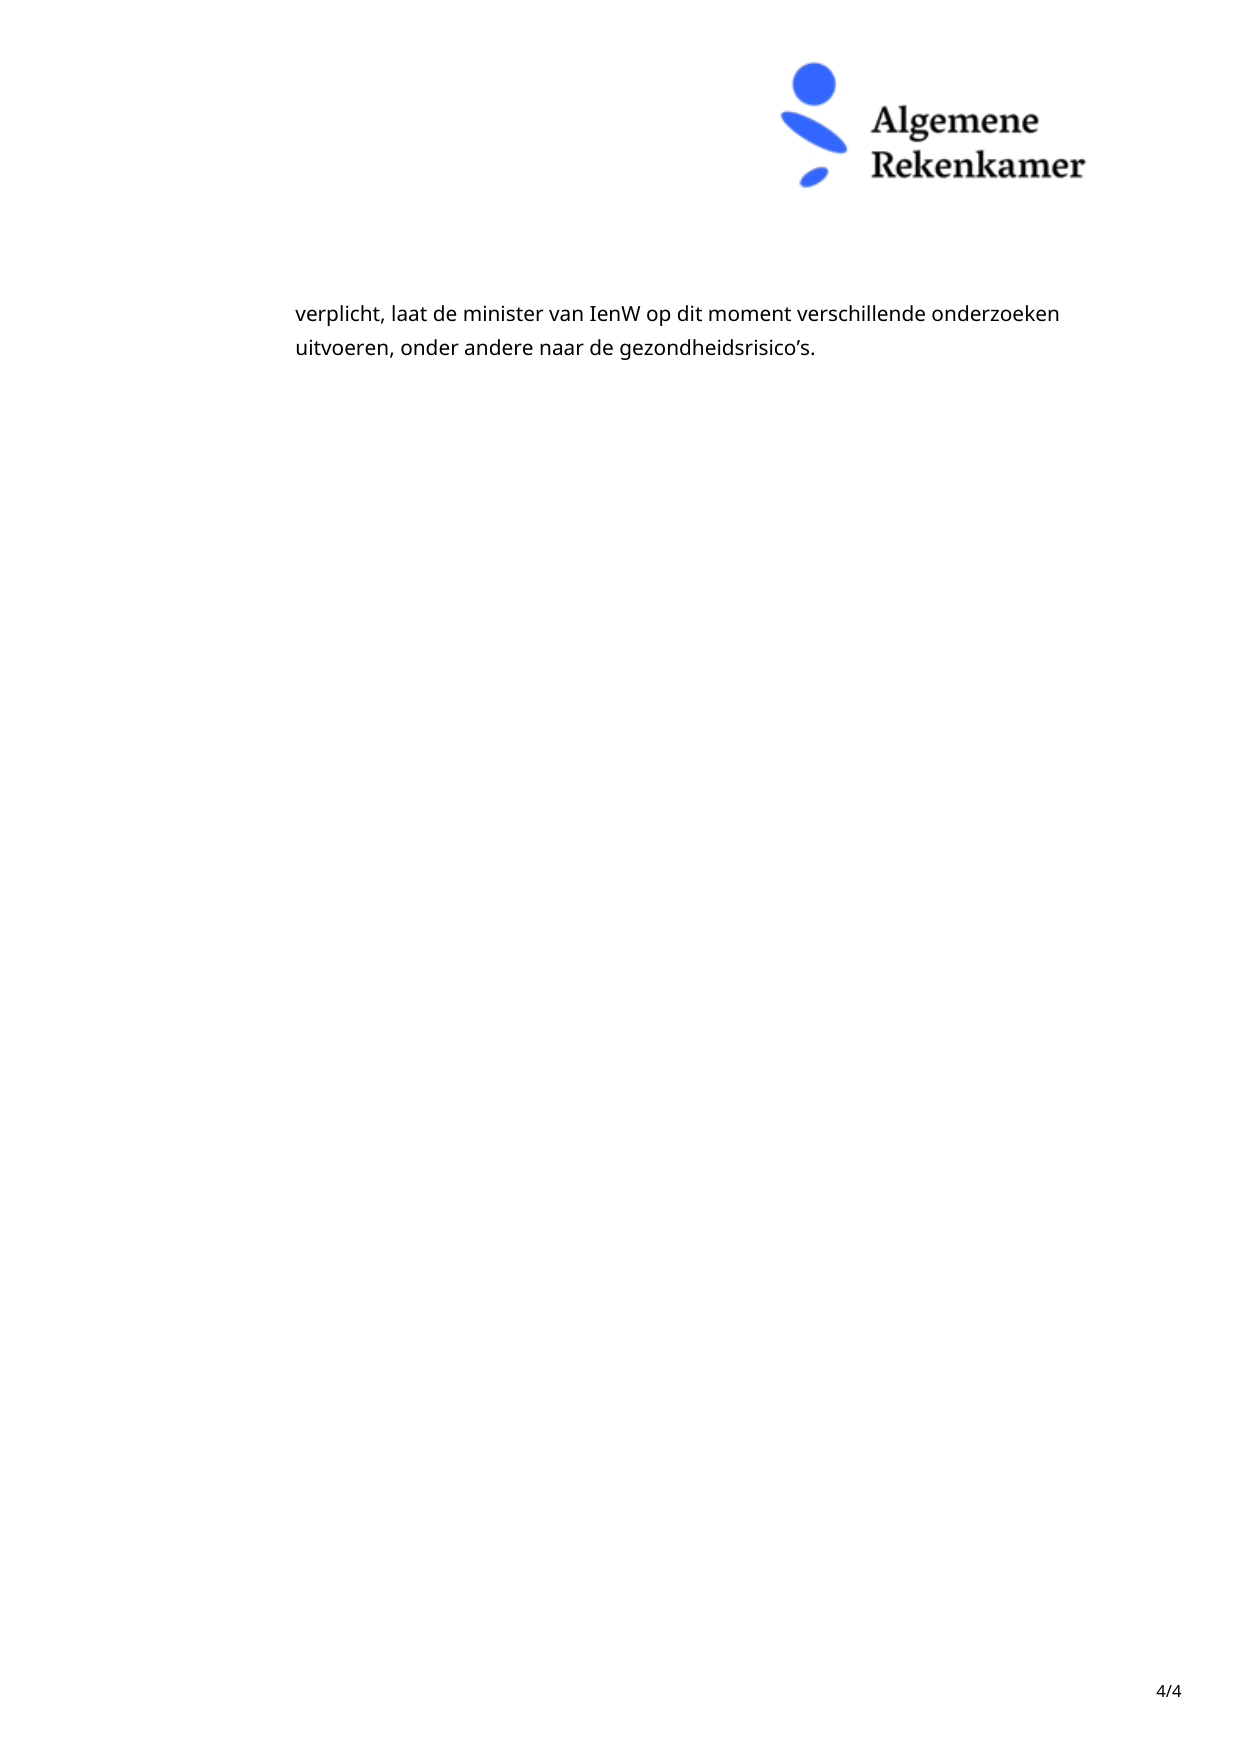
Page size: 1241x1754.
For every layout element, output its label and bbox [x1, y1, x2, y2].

text [295, 295, 1122, 362]
